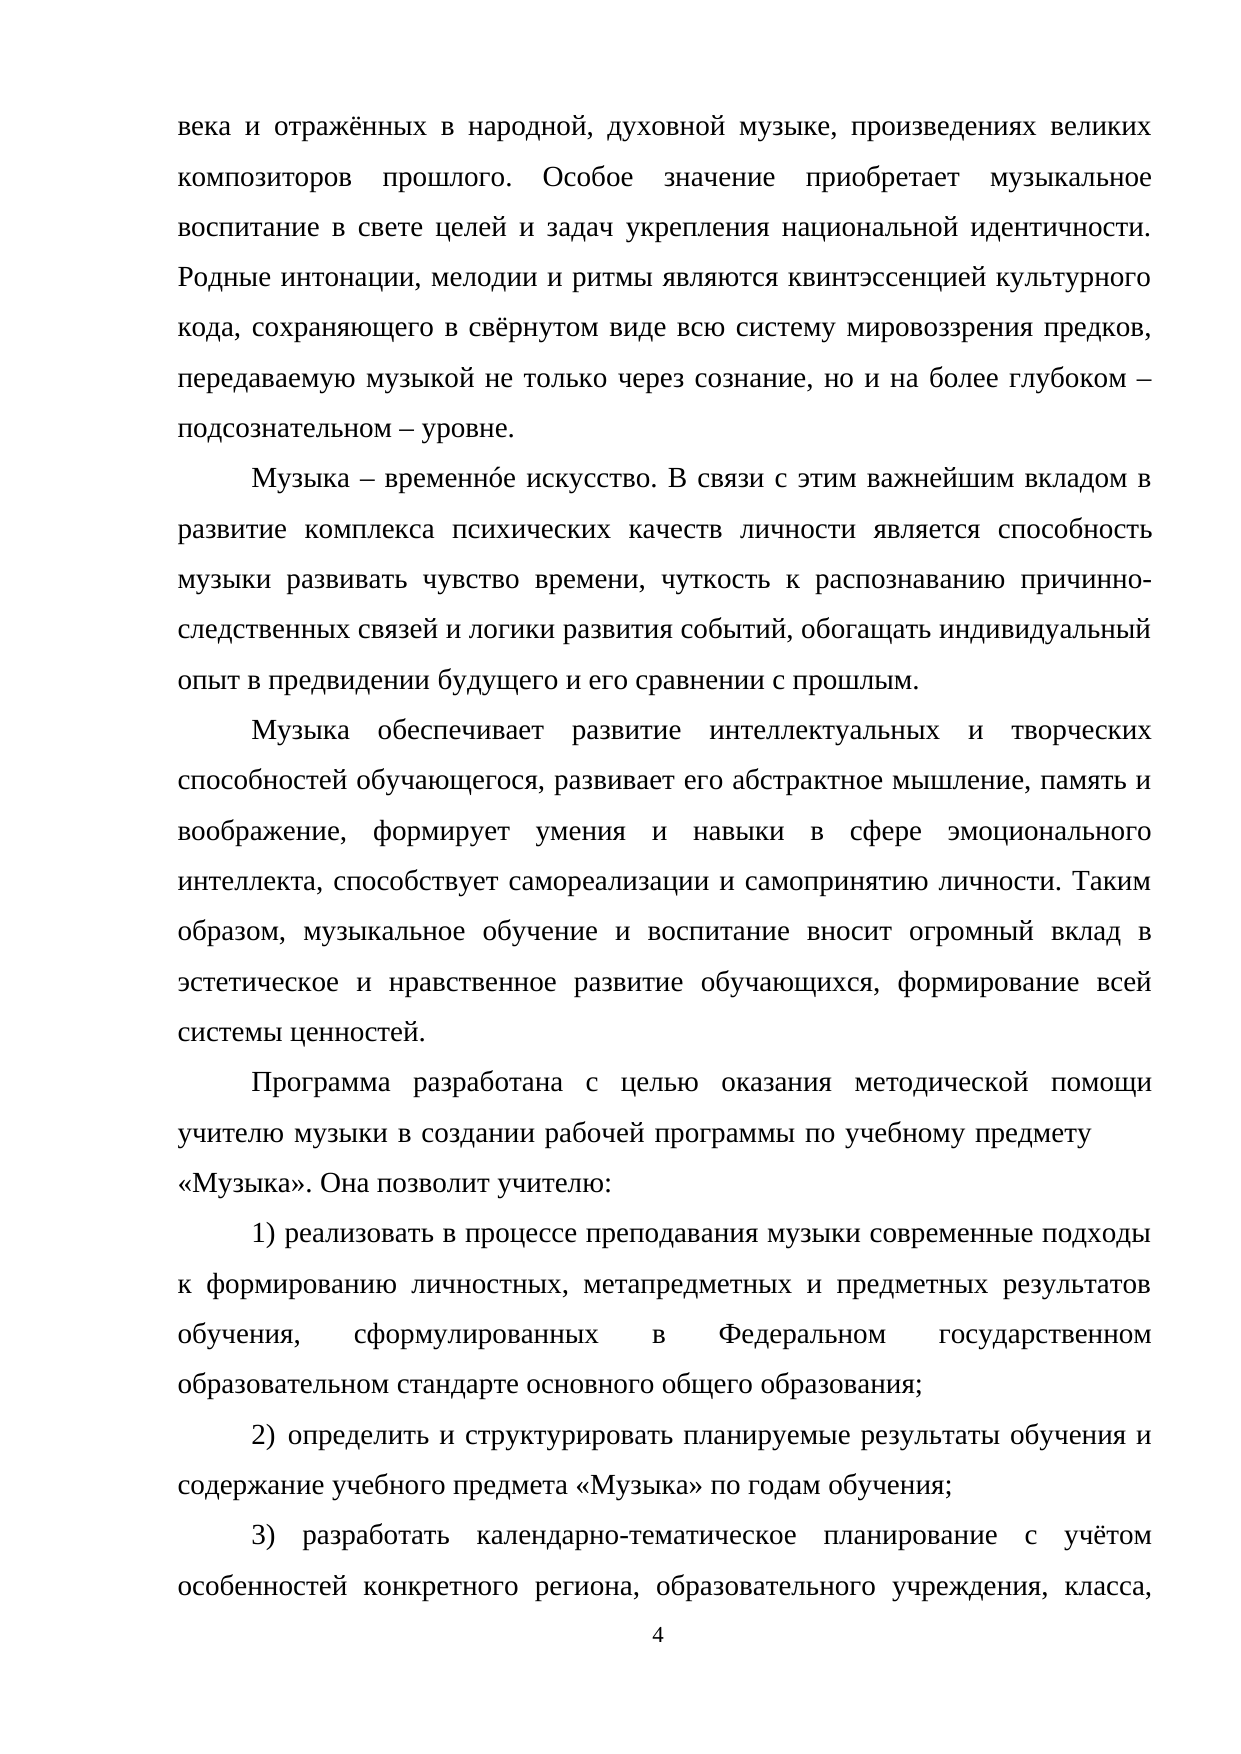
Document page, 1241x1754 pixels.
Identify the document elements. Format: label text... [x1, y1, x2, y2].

list реализовать в процессе преподавания музыки современные подходы к формированию личностных, метапредметных и предметных результатов обучения, сформулированных в Федеральном государственном образовательном стандарте основного общего образования; [177, 1216, 1152, 1400]
text Программа разработана с целью оказания методической помощи учителю музыки в создании рабочей программы по учебному предмету [177, 1064, 1152, 1148]
text Музыка – временнóе искусство. В связи с этим важнейшим вкладом в развитие комплекса психических качеств личности является способность музыки развивать чувство времени, чуткость к распознаванию причинно- следственных связей и логики развития событий, обогащать индивидуальный опыт в предвидении будущего и его сравнении с прошлым. [177, 461, 1152, 695]
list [177, 1517, 1152, 1601]
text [177, 108, 1152, 444]
text Музыка обеспечивает развитие интеллектуальных и творческих способностей обучающегося, развивает его абстрактное мышление, память и воображение, формирует умения и навыки в сфере эмоционального интеллекта, способствует самореализации и самопринятию личности. Таким образом, музыкальное обучение и воспитание вносит огромный вклад в эстетическое и нравственное развитие обучающихся, формирование всей системы ценностей. [177, 712, 1152, 1047]
list определить и структурировать планируемые результаты обучения и содержание учебного предмета «Музыка» по годам обучения; [177, 1417, 1152, 1501]
text «Музыка». Она позволит учителю: [177, 1165, 1167, 1198]
